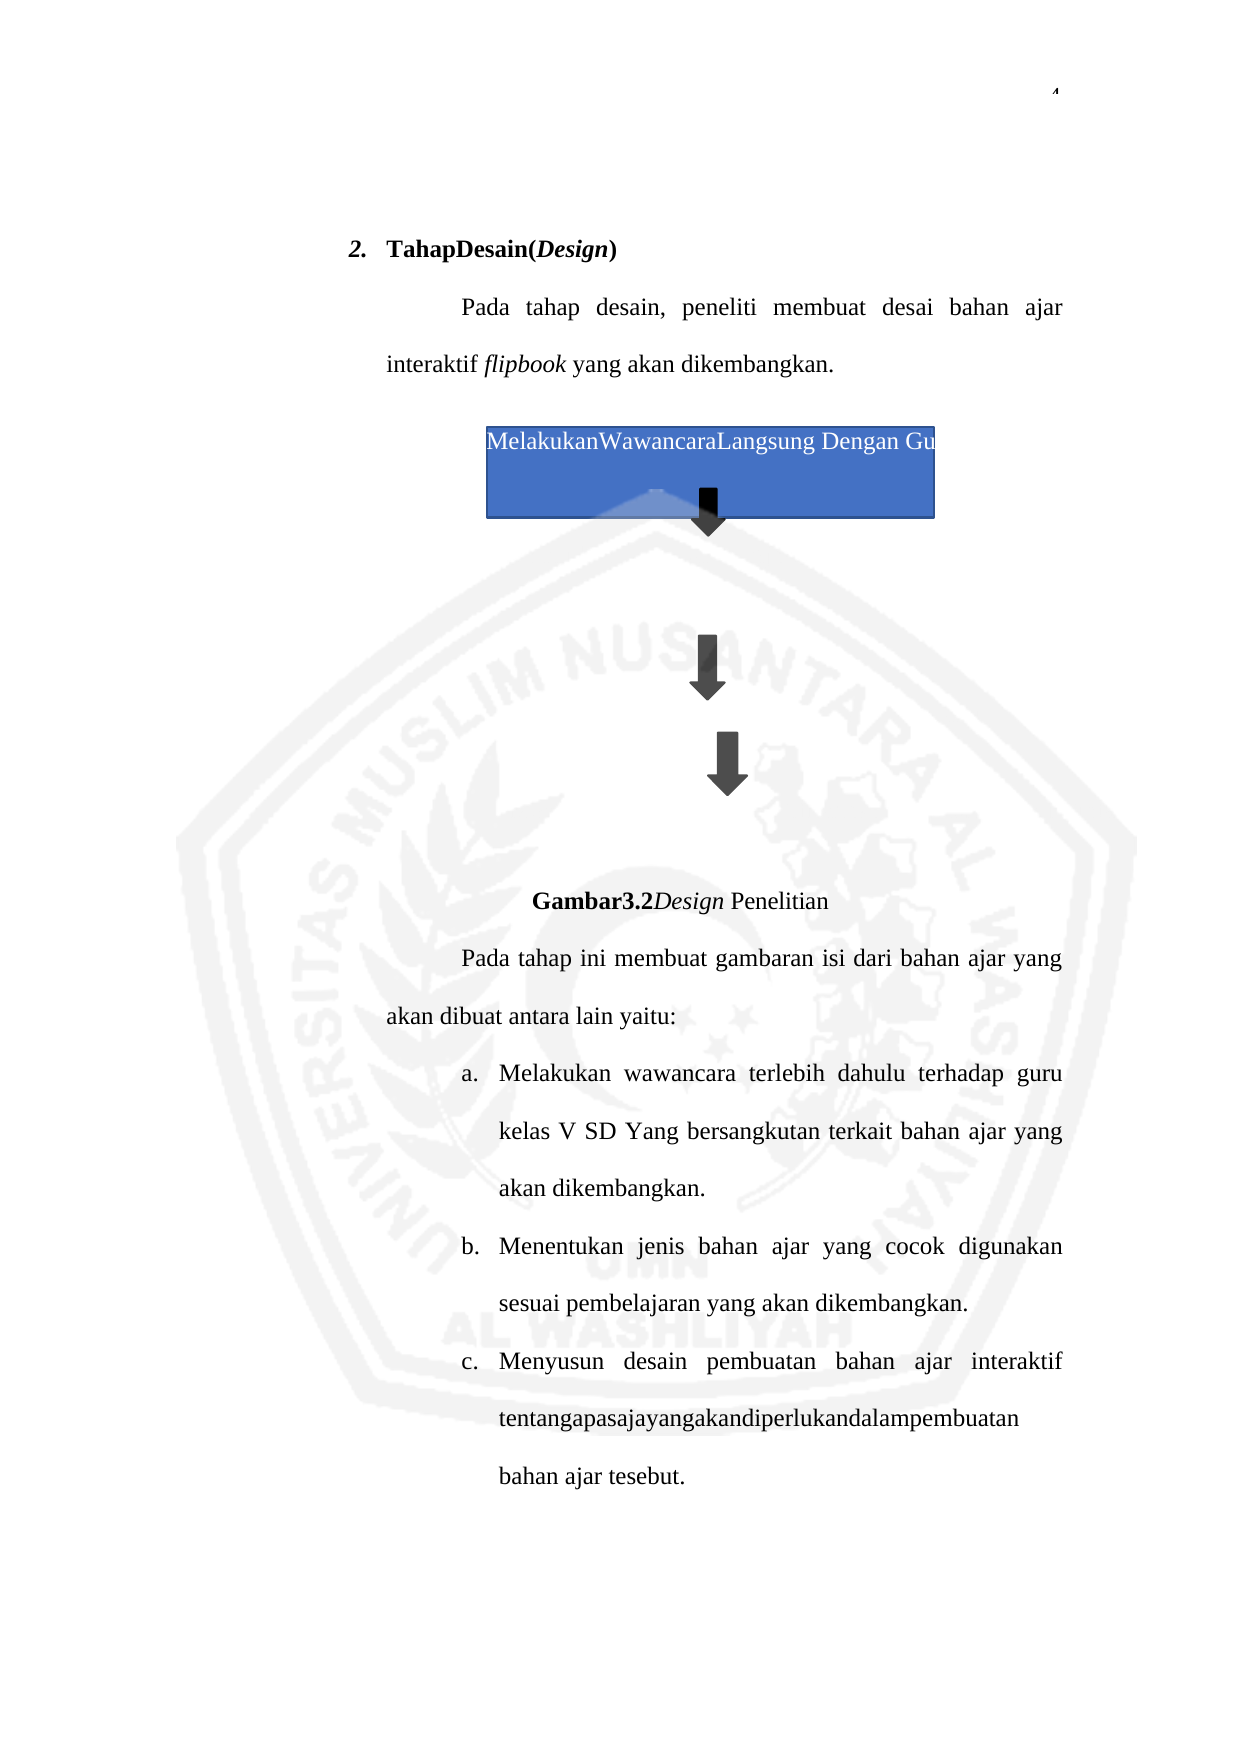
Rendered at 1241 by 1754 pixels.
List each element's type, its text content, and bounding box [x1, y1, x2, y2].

list Menyusun desain pembuatan bahan ajar interaktif tentangapasajayangakandiperlukandalampembuatan bahan ajar tesebut. [461, 1346, 1063, 1489]
text Pada tahap desain, peneliti membuat desai bahan ajar interaktif flipbook yang akan dikembangkan. [386, 292, 1063, 378]
list TahapDesain(Design) [349, 234, 1137, 263]
list Melakukan wawancara terlebih dahulu terhadap guru kelas V SD Yang bersangkutan terkait bahan ajar yang akan dikembangkan. [461, 1058, 1063, 1202]
list Menentukan jenis bahan ajar yang cocok digunakan sesuai pembelajaran yang akan dikembangkan. [461, 1231, 1063, 1317]
text Pada tahap ini membuat gambaran isi dari bahan ajar yang akan dibuat antara lain yaitu: [386, 943, 1063, 1029]
text Gambar3.2Design Penelitian [532, 886, 1137, 914]
